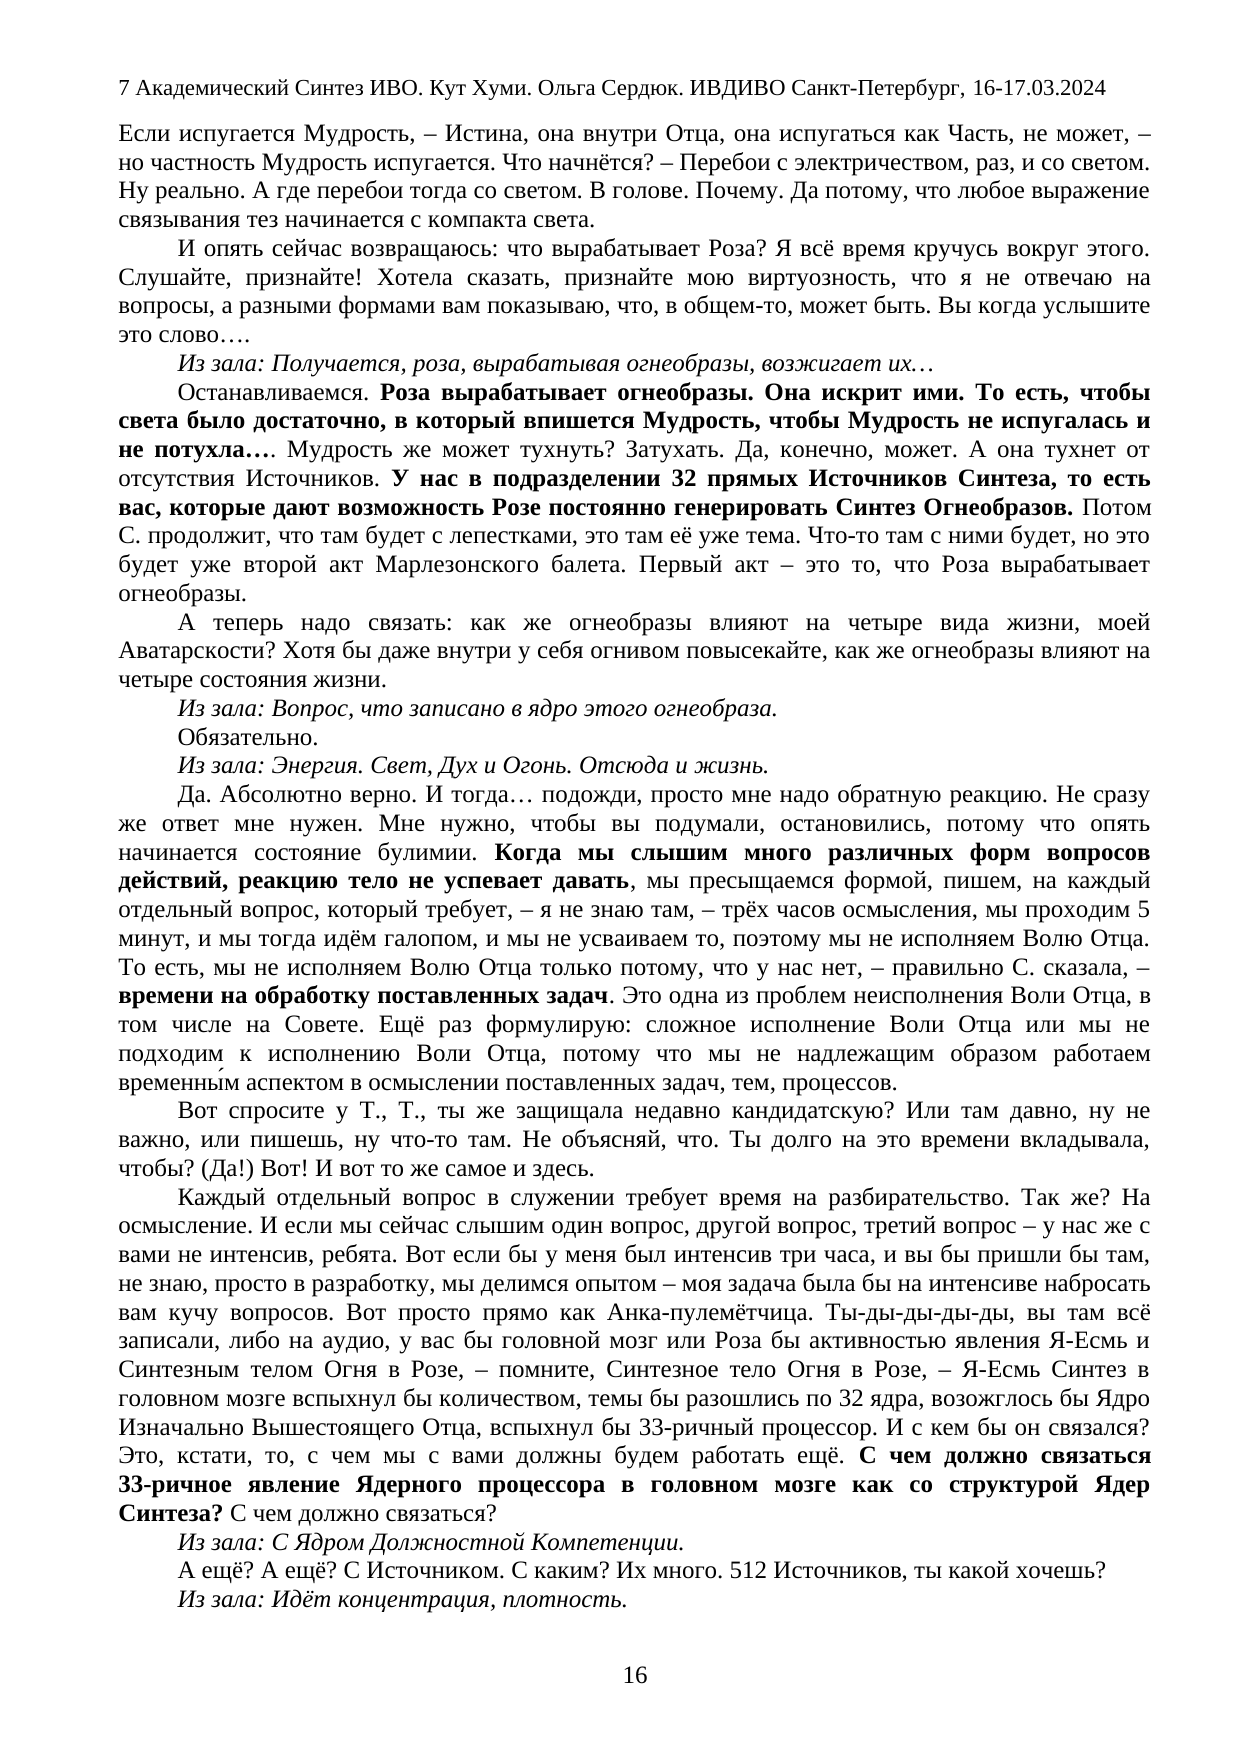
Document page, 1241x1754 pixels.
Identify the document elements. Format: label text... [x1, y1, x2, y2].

text Из зала: Получается, роза, вырабатывая огнеобразы, возжигает их… [118, 348, 1152, 377]
text Вот спросите у Т., Т., ты же защищала недавно кандидатскую? Или там давно, ну не важно, или пишешь, ну что-то там. Не объясняй, что. Ты долго на это времени вкладывала, чтобы? (Да!) Вот! И вот то же самое и здесь. [118, 1096, 1152, 1182]
text Обязательно. [118, 722, 1152, 751]
text Каждый отдельный вопрос в служении требует время на разбирательство. Так же? На осмысление. И если мы сейчас слышим один вопрос, другой вопрос, третий вопрос – у нас же с вами не интенсив, ребята. Вот если бы у меня был интенсив три часа, и вы бы пришли бы там, не знаю, просто в разработку, мы делимся опытом – моя задача была бы на интенсиве набросать вам кучу вопросов. Вот просто прямо как Анка-пулемётчица. Ты-ды-ды-ды-ды, вы там всё записали, либо на аудио, у вас бы головной мозг или Роза бы активностью явления Я-Есмь и Синтезным телом Огня в Розе, – помните, Синтезное тело Огня в Розе, – Я-Есмь Синтез в головном мозге вспыхнул бы количеством, темы бы разошлись по 32 ядра, возожглось бы Ядро Изначально Вышестоящего Отца, вспыхнул бы 33-ричный процессор. И с кем бы он связался? Это, кстати, то, с чем мы с вами должны будем работать ещё. С чем должно связаться 33-ричное явление Ядерного процессора в головном мозге как со структурой Ядер Синтеза? С чем должно связаться? [118, 1182, 1152, 1527]
text Из зала: Идёт концентрация, плотность. [118, 1584, 1152, 1613]
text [118, 118, 1152, 233]
text Да. Абсолютно верно. И тогда… подожди, просто мне надо обратную реакцию. Не сразу же ответ мне нужен. Мне нужно, чтобы вы подумали, остановились, потому что опять начинается состояние булимии. Когда мы слышим много различных форм вопросов действий, реакцию тело не успевает давать, мы пресыщаемся формой, пишем, на каждый отдельный вопрос, который требует, – я не знаю там, – трёх часов осмысления, мы проходим 5 минут, и мы тогда идём галопом, и мы не усваиваем то, поэтому мы не исполняем Волю Отца. То есть, мы не исполняем Волю Отца только потому, что у нас нет, – правильно С. сказала, – времени на обработку поставленных задач. Это одна из проблем неисполнения Воли Отца, в том числе на Совете. Ещё раз формулирую: сложное исполнение Воли Отца или мы не подходим к исполнению Воли Отца, потому что мы не надлежащим образом работаем временны́м аспектом в осмыслении поставленных задач, тем, процессов. [118, 779, 1152, 1096]
text А теперь надо связать: как же огнеобразы влияют на четыре вида жизни, моей Аватарскости? Хотя бы даже внутри у себя огнивом повысекайте, как же огнеобразы влияют на четыре состояния жизни. [118, 607, 1152, 693]
text Из зала: Вопрос, что записано в ядро этого огнеобраза. [118, 693, 1152, 722]
text Останавливаемся. Роза вырабатывает огнеобразы. Она искрит ими. То есть, чтобы света было достаточно, в который впишется Мудрость, чтобы Мудрость не испугалась и не потухла…. Мудрость же может тухнуть? Затухать. Да, конечно, может. А она тухнет от отсутствия Источников. У нас в подразделении 32 прямых Источников Синтеза, то есть вас, которые дают возможность Розе постоянно генерировать Синтез Огнеобразов. Потом С. продолжит, что там будет с лепестками, это там её уже тема. Что-то там с ними будет, но это будет уже второй акт Марлезонского балета. Первый акт – это то, что Роза вырабатывает огнеобразы. [118, 377, 1152, 607]
text Из зала: С Ядром Должностной Компетенции. [118, 1527, 1152, 1556]
text А ещё? А ещё? С Источником. С каким? Их много. 512 Источников, ты какой хочешь? [118, 1556, 1152, 1584]
text И опять сейчас возвращаюсь: что вырабатывает Роза? Я всё время кручусь вокруг этого. Слушайте, признайте! Хотела сказать, признайте мою виртуозность, что я не отвечаю на вопросы, а разными формами вам показываю, что, в общем-то, может быть. Вы когда услышите это слово…. [118, 233, 1152, 348]
text Из зала: Энергия. Свет, Дух и Огонь. Отсюда и жизнь. [118, 751, 1152, 779]
